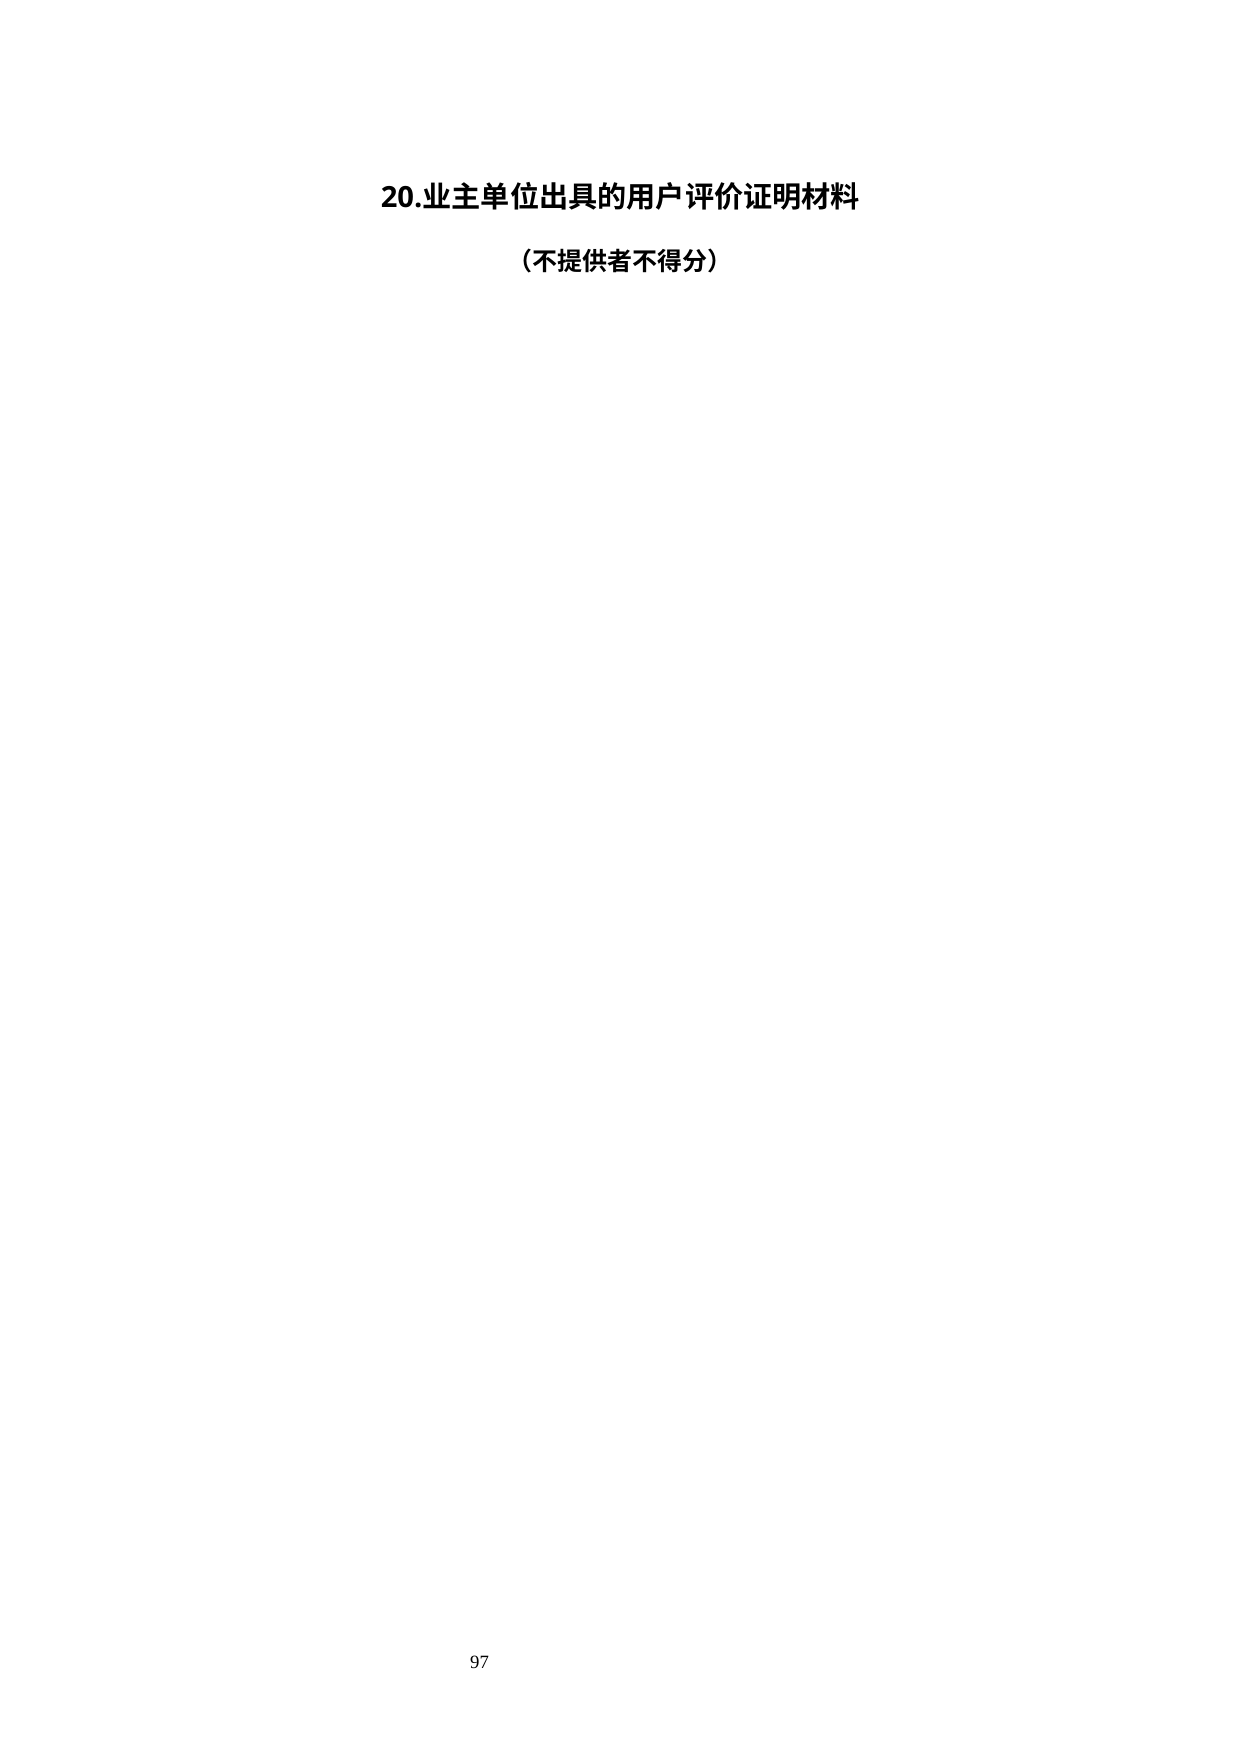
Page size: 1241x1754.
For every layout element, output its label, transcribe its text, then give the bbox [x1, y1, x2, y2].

text 20.业主单位出具的用户评价证明材料 [187, 162, 1053, 227]
text （不提供者不得分） [187, 227, 1053, 292]
